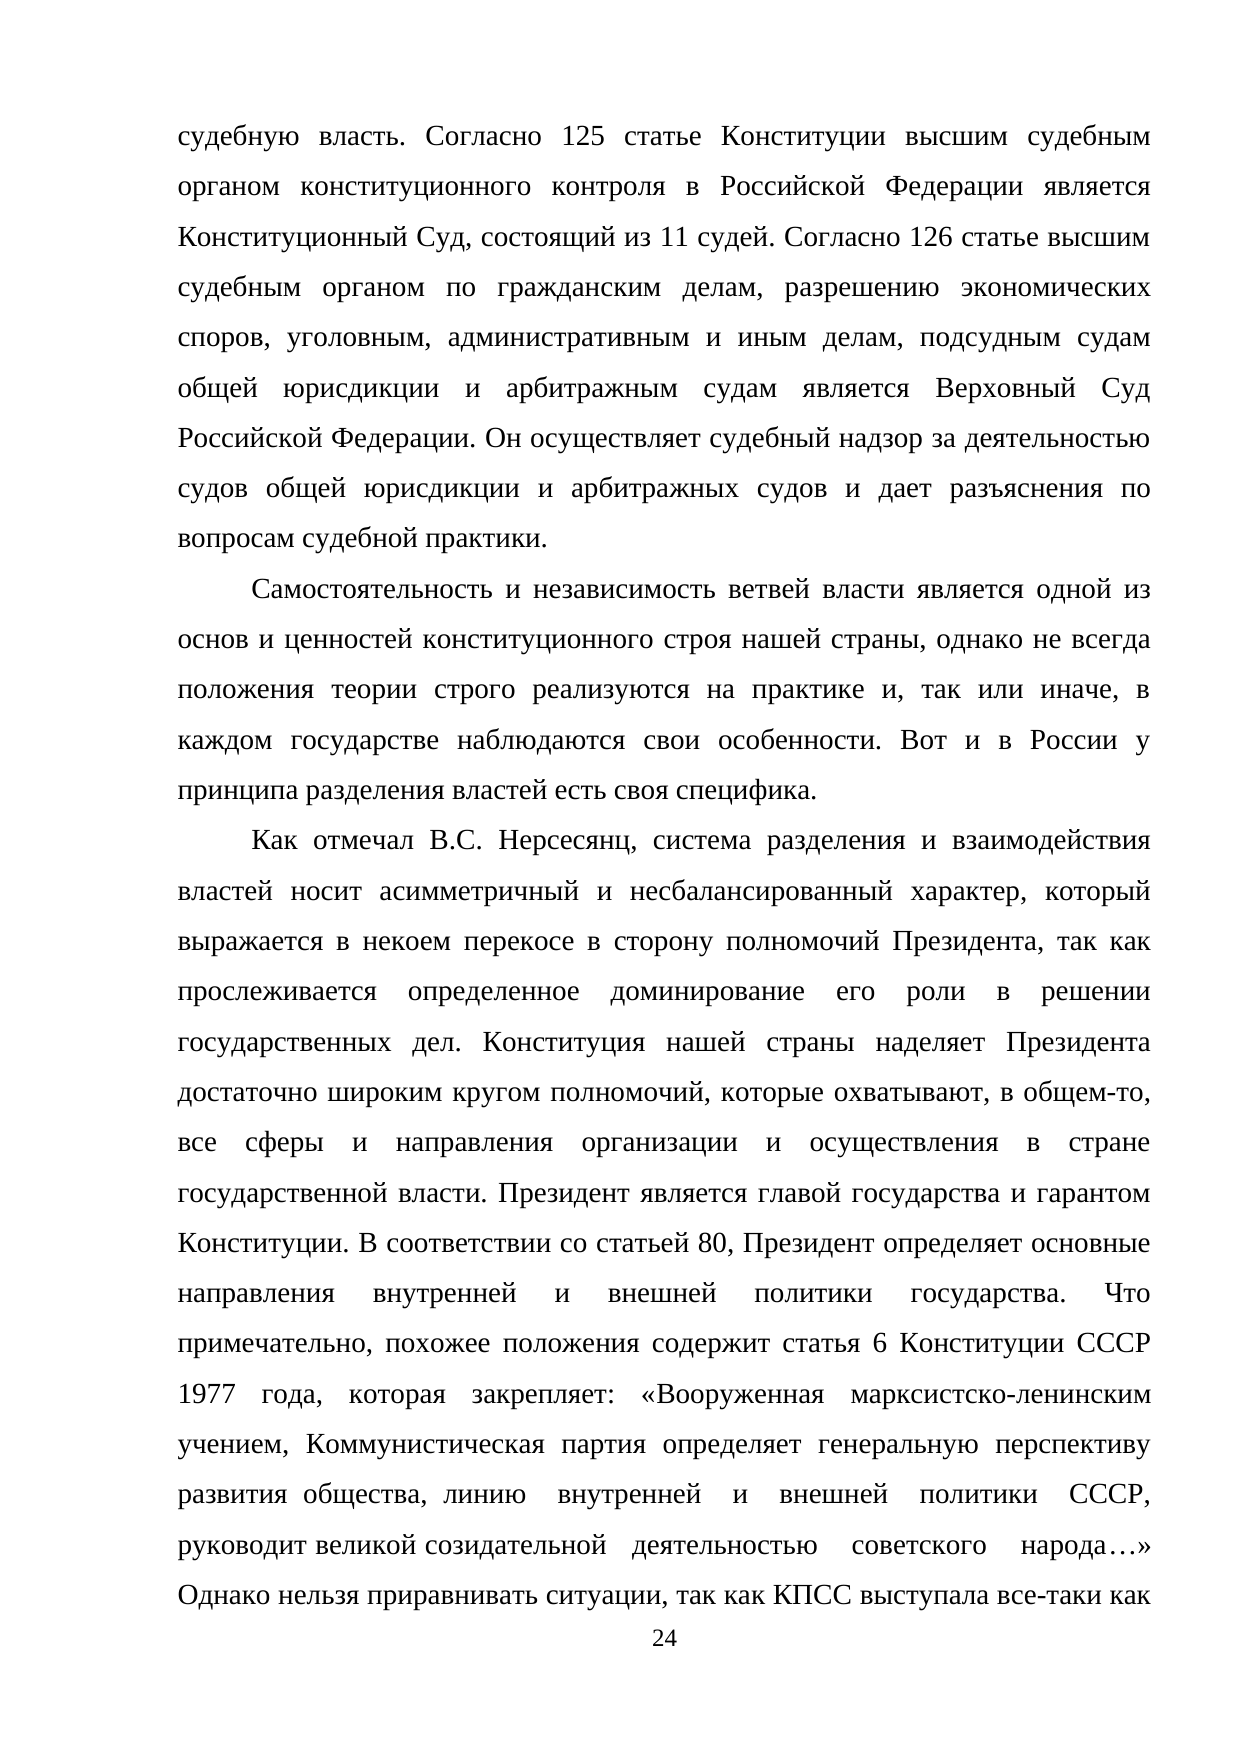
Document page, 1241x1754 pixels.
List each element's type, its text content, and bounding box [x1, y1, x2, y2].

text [177, 118, 1152, 554]
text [177, 822, 1152, 1611]
text Самостоятельность и независимость ветвей власти является одной из основ и ценностей конституционного строя нашей страны, однако не всегда положения теории строго реализуются на практике и, так или иначе, в каждом государстве наблюдаются свои особенности. Вот и в России у принципа разделения властей есть своя специфика. [177, 571, 1152, 806]
